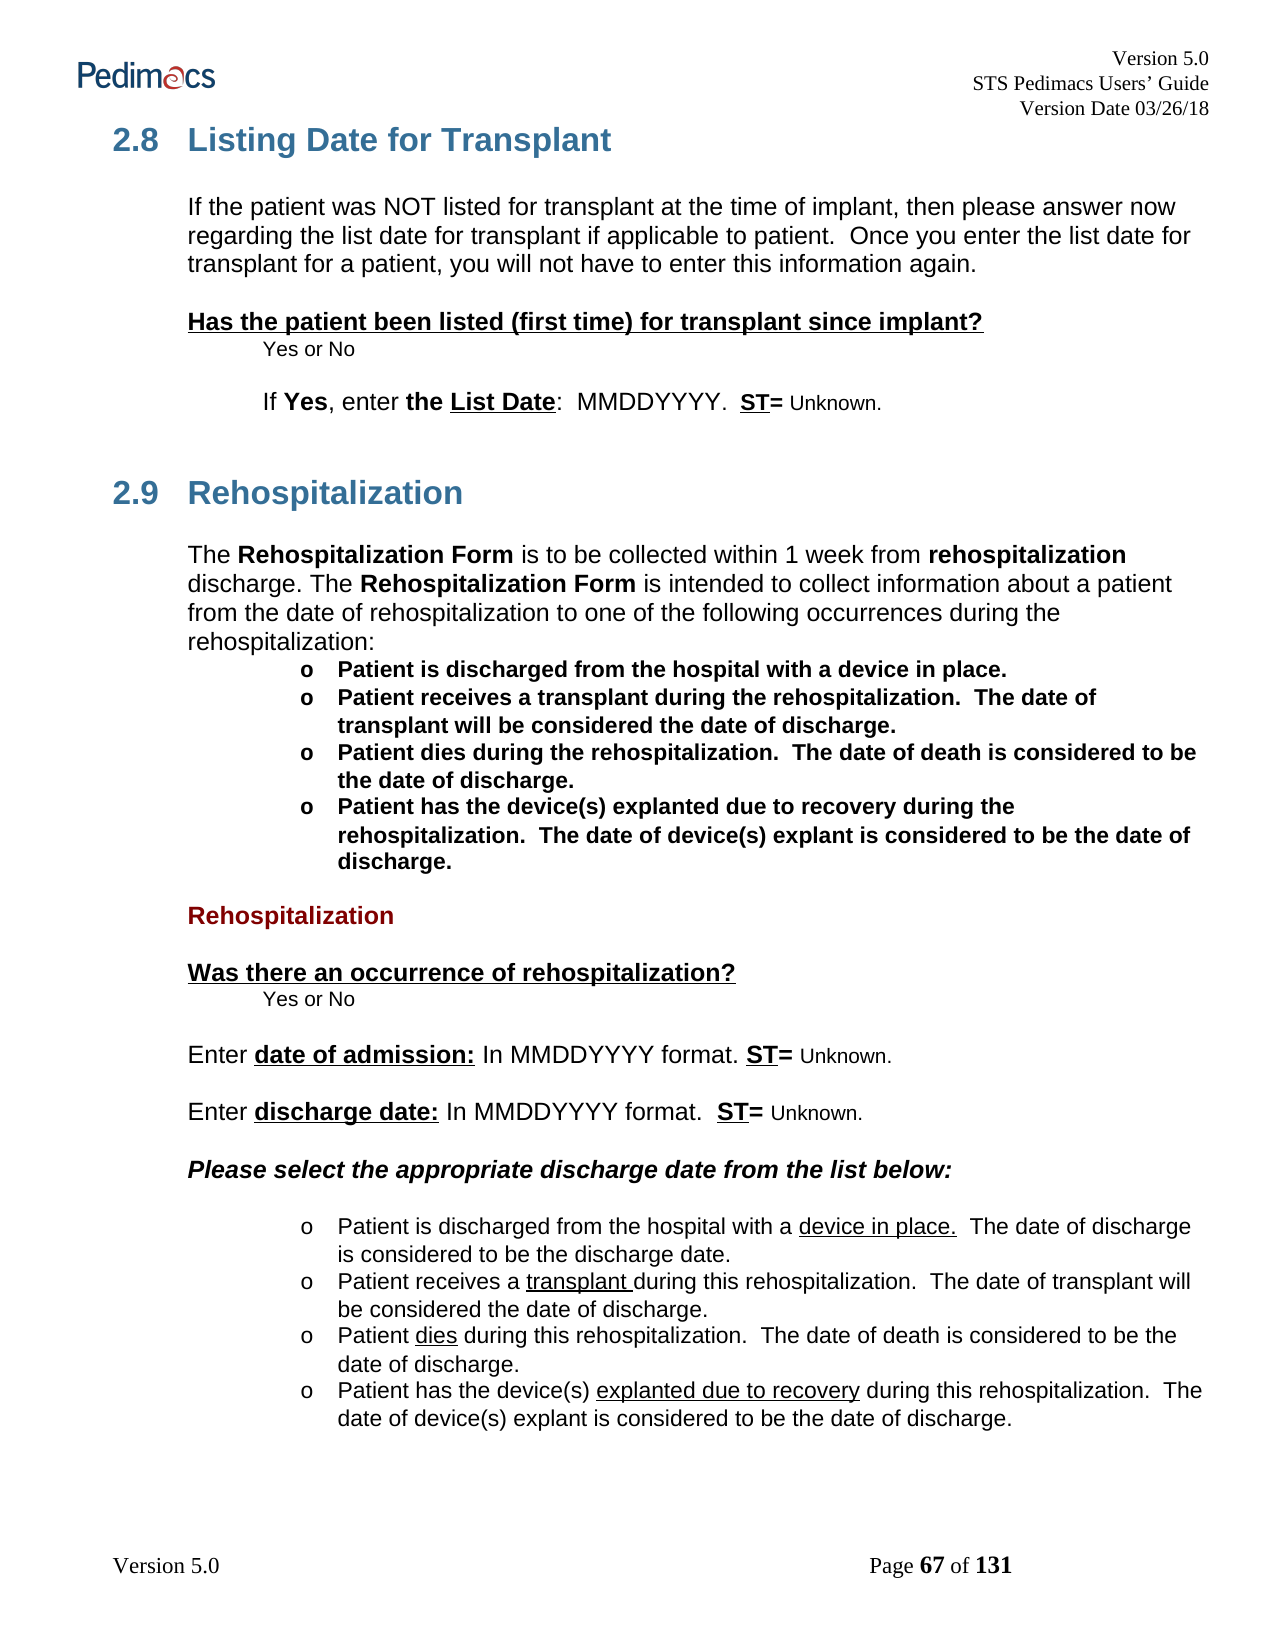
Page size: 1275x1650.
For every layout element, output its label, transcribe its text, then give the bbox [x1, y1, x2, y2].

text If Yes, enter the List Date: MMDDYYYY. ST= Unknown. [187, 387, 1209, 416]
list Patient receives a transplant during the rehospitalization. The date of transplant will be considered the date of discharge. [300, 684, 1209, 738]
list Patient is discharged from the hospital with a device in place. [300, 656, 1209, 684]
text Enter date of admission: In MMDDYYYY format. ST= Unknown. [187, 1039, 1209, 1097]
text Has the patient been listed (first time) for transplant since implant? [187, 307, 1209, 336]
list Patient has the device(s) explanted due to recovery during the rehospitalization. The date of device(s) explant is considered to be the date of discharge. [300, 793, 1209, 874]
text Was there an occurrence of rehospitalization? [187, 958, 1209, 987]
text Please select the appropriate discharge date from the list below: [187, 1155, 1209, 1184]
list Patient dies during this rehospitalization. The date of death is considered to be the date of discharge. [300, 1322, 1209, 1377]
text If the patient was NOT listed for transplant at the time of implant, then please answer now regarding the list date for transplant if applicable to patient. Once you enter the list date for transplant for a patient, you will not have to enter this information again. [187, 192, 1209, 278]
text Rehospitalization [187, 901, 1209, 929]
subtitle 2.8 Listing Date for Transplant [112, 120, 1209, 158]
text Enter discharge date: In MMDDYYYY format. ST= Unknown. [187, 1097, 1209, 1126]
text Yes or No [187, 336, 1209, 361]
subtitle 2.9 Rehospitalization [112, 473, 1209, 512]
list Patient has the device(s) explanted due to recovery during this rehospitalization. The date of device(s) explant is considered to be the date of discharge. [300, 1377, 1209, 1432]
text The Rehospitalization Form is to be collected within 1 week from rehospitalization discharge. The Rehospitalization Form is intended to collect information about a patient from the date of rehospitalization to one of the following occurrences during the rehospitalization: [187, 541, 1209, 656]
text Yes or No [225, 987, 1209, 1011]
picture [62, 56, 241, 96]
list Patient dies during the rehospitalization. The date of death is considered to be the date of discharge. [300, 738, 1209, 793]
list Patient is discharged from the hospital with a device in place. The date of discharge is considered to be the discharge date. [300, 1213, 1209, 1268]
list Patient receives a transplant during this rehospitalization. The date of transplant will be considered the date of discharge. [300, 1268, 1209, 1322]
